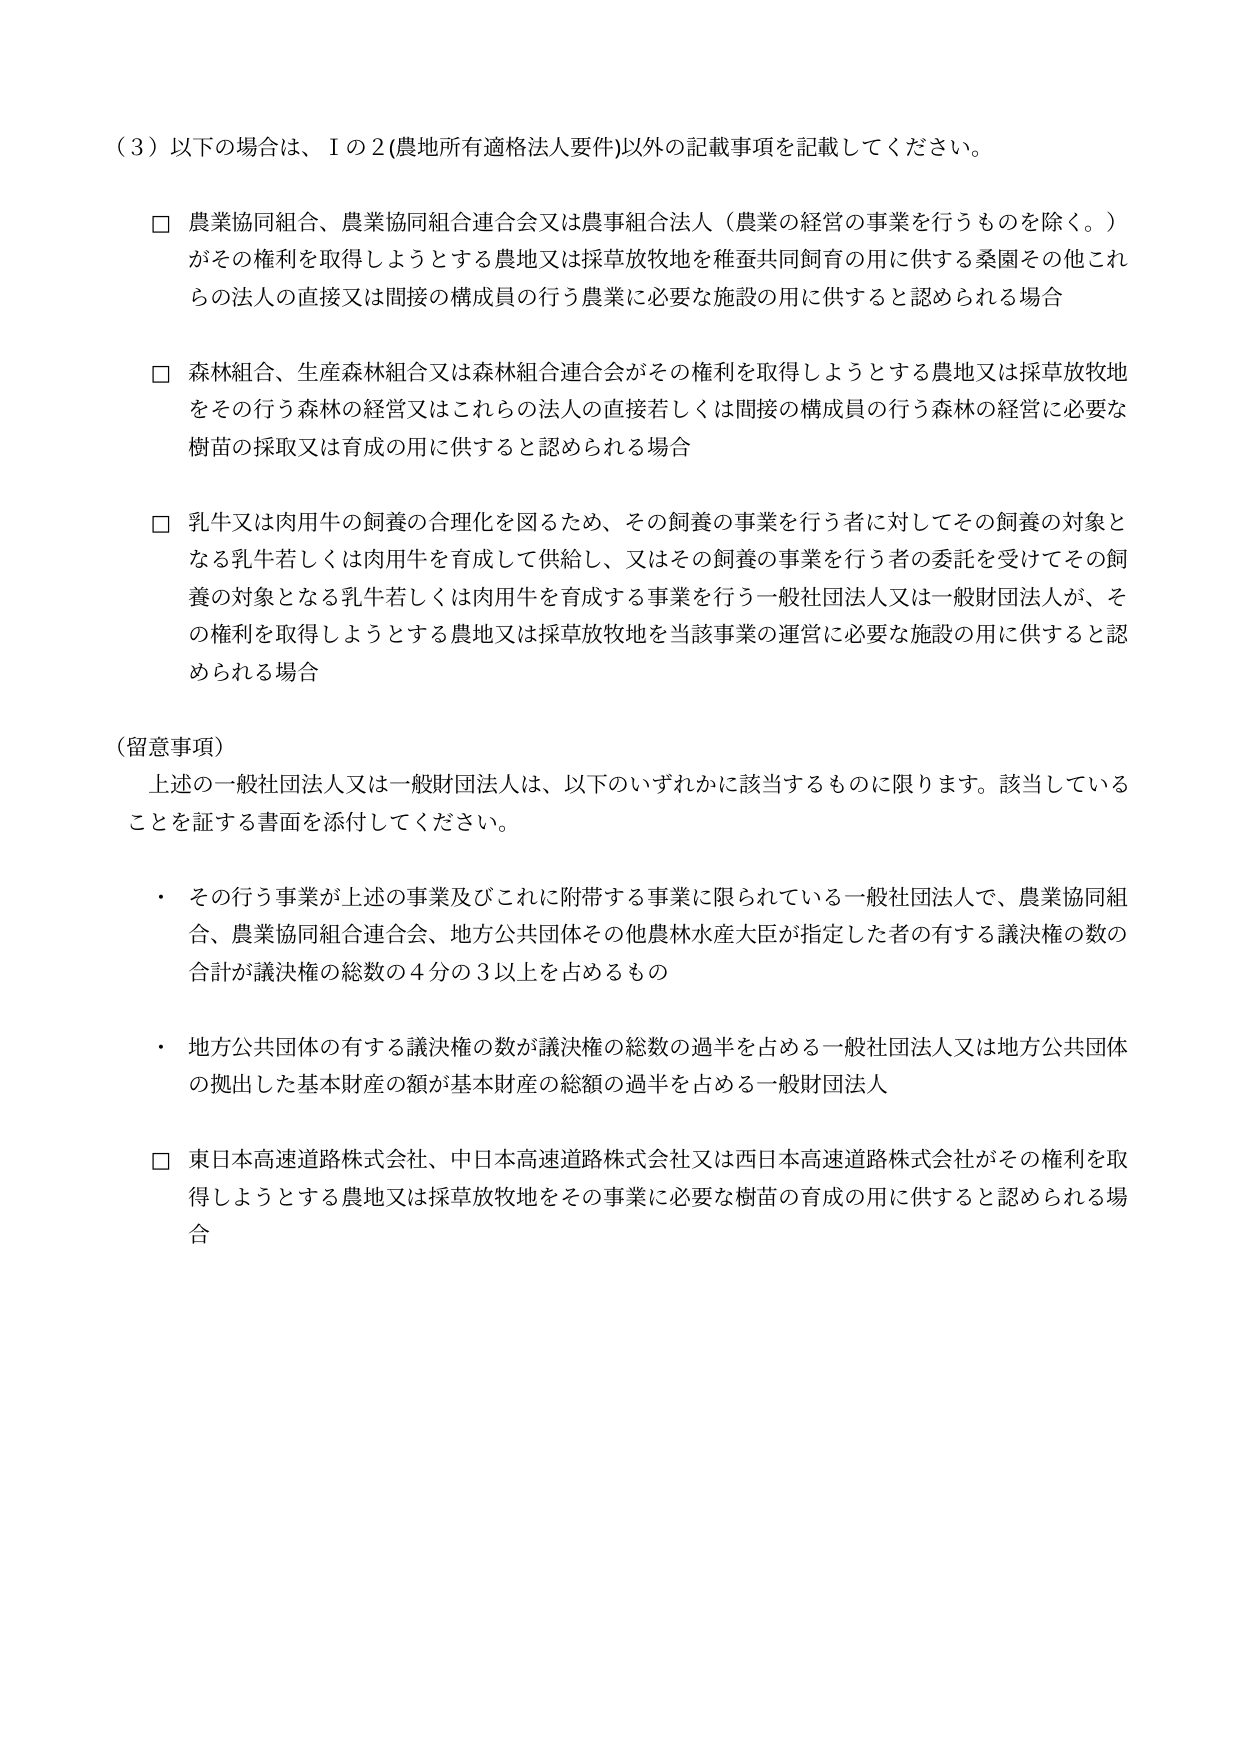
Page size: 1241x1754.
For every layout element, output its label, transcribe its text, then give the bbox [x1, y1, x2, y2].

list 乳牛又は肉用牛の飼養の合理化を図るため、その飼養の事業を行う者に対してその飼養の対象となる乳牛若しくは肉用牛を育成して供給し、又はその飼養の事業を行う者の委託を受けてその飼養の対象となる乳牛若しくは肉用牛を育成する事業を行う一般社団法人又は一般財団法人が、その権利を取得しようとする農地又は採草放牧地を当該事業の運営に必要な施設の用に供すると認められる場合 [150, 502, 1136, 689]
list 森林組合、生産森林組合又は森林組合連合会がその権利を取得しようとする農地又は採草放牧地をその行う森林の経営又はこれらの法人の直接若しくは間接の構成員の行う森林の経営に必要な樹苗の採取又は育成の用に供すると認められる場合 [150, 352, 1136, 464]
text 上述の一般社団法人又は一般財団法人は、以下のいずれかに該当するものに限ります。該当していることを証する書面を添付してください。 [104, 764, 1136, 839]
text （３）以下の場合は、Ⅰの２(農地所有適格法人要件)以外の記載事項を記載してください。 [104, 127, 1136, 164]
list その行う事業が上述の事業及びこれに附帯する事業に限られている一般社団法人で、農業協同組合、農業協同組合連合会、地方公共団体その他農林水産大臣が指定した者の有する議決権の数の合計が議決権の総数の４分の３以上を占めるもの [150, 877, 1136, 989]
text （留意事項） [104, 727, 1136, 764]
list 地方公共団体の有する議決権の数が議決権の総数の過半を占める一般社団法人又は地方公共団体の拠出した基本財産の額が基本財産の総額の過半を占める一般財団法人 [150, 1027, 1136, 1102]
list 農業協同組合、農業協同組合連合会又は農事組合法人（農業の経営の事業を行うものを除く。）がその権利を取得しようとする農地又は採草放牧地を稚蚕共同飼育の用に供する桑園その他これらの法人の直接又は間接の構成員の行う農業に必要な施設の用に供すると認められる場合 [150, 202, 1136, 314]
list 東日本高速道路株式会社、中日本高速道路株式会社又は西日本高速道路株式会社がその権利を取得しようとする農地又は採草放牧地をその事業に必要な樹苗の育成の用に供すると認められる場合 [150, 1139, 1136, 1252]
